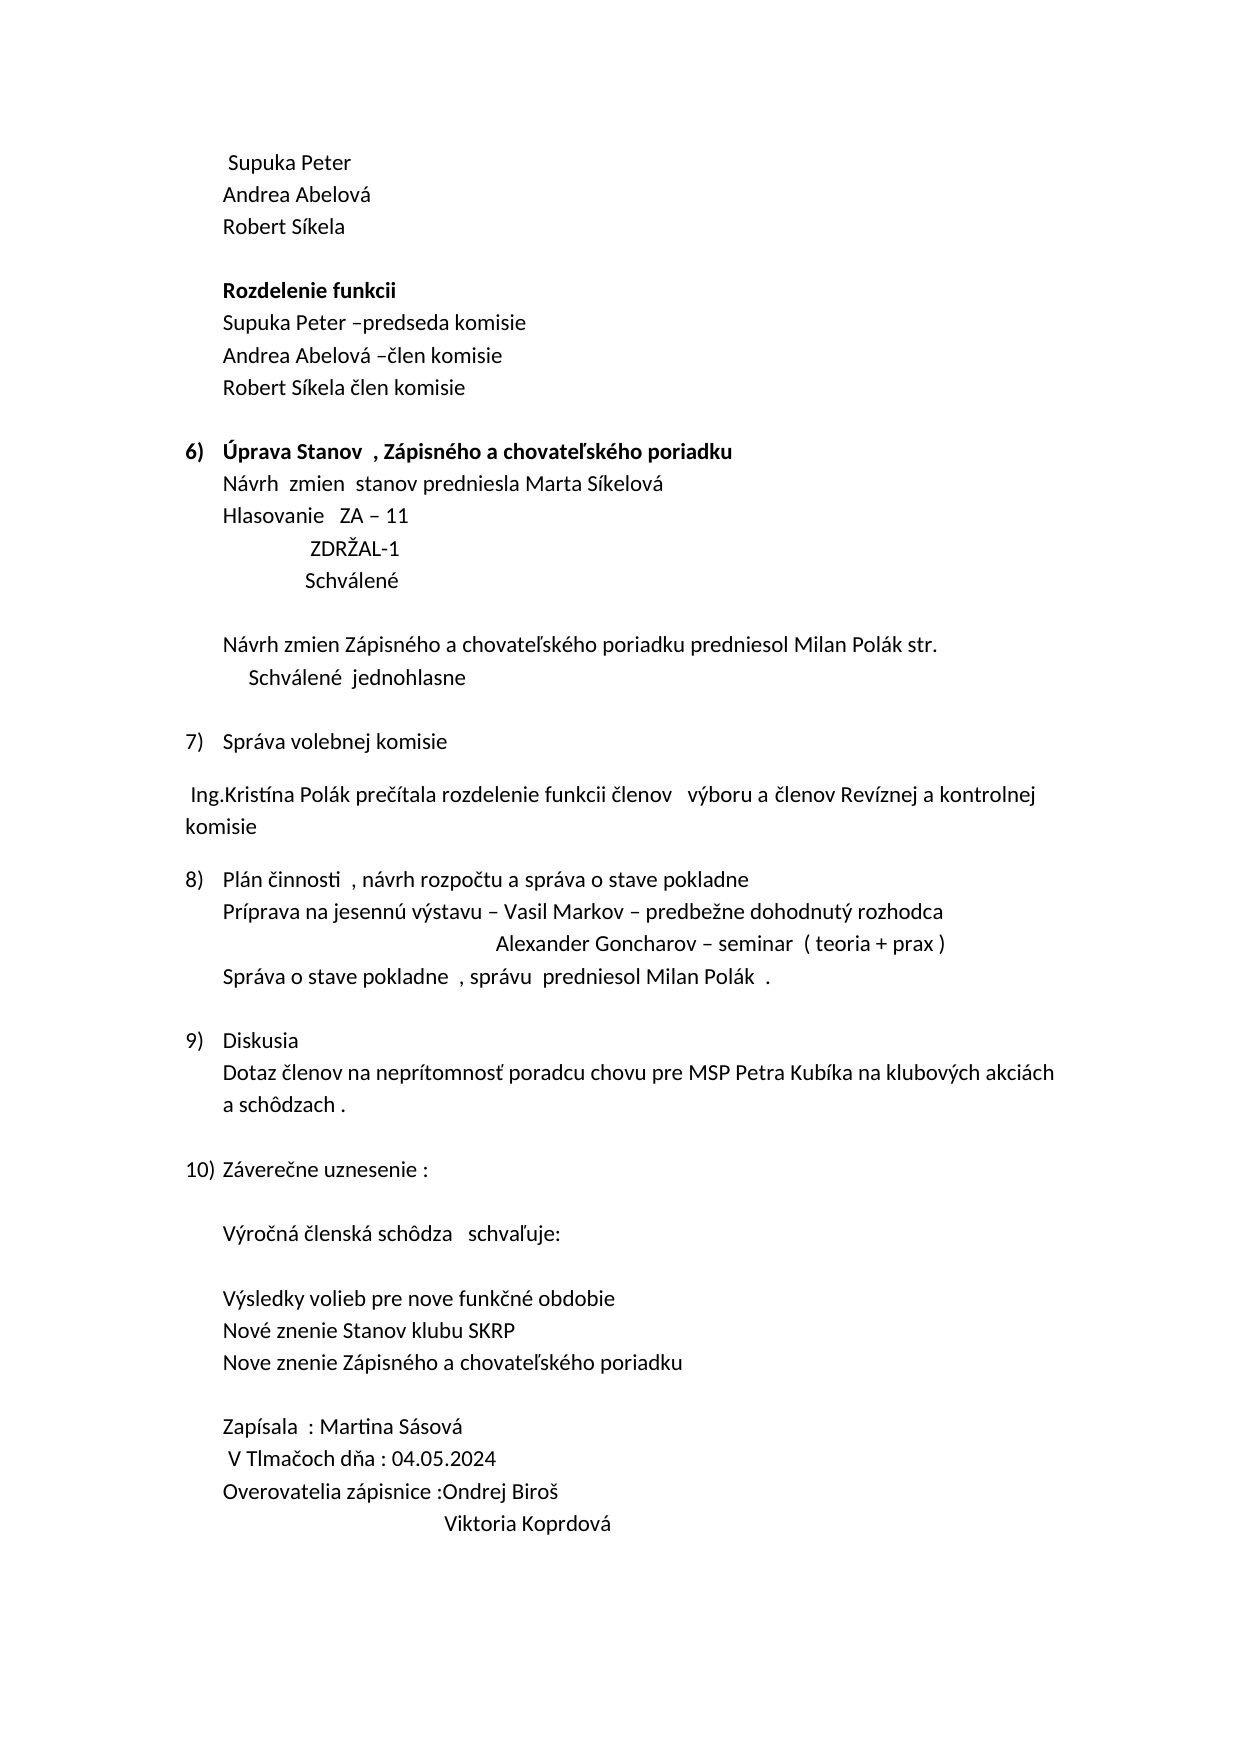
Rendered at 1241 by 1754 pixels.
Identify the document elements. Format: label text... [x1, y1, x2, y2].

list Nové znenie Stanov klubu SKRP [223, 1316, 1093, 1344]
list ZDRŽAL-1 [223, 534, 1093, 562]
list Diskusia [185, 1026, 1093, 1054]
list Alexander Goncharov – seminar ( teoria + prax ) [223, 929, 1093, 958]
list Návrh zmien Zápisného a chovateľského poriadku predniesol Milan Polák str. [223, 630, 1093, 658]
list Dotaz členov na neprítomnosť poradcu chovu pre MSP Petra Kubíka na klubových akciách a schôdzach . [223, 1058, 1093, 1118]
list Schválené jednohlasne [223, 663, 1093, 691]
list Viktoria Koprdová [223, 1509, 1093, 1537]
list Príprava na jesennú výstavu – Vasil Markov – predbežne dohodnutý rozhodca [223, 897, 1093, 925]
list Správa o stave pokladne , správu predniesol Milan Polák . [223, 962, 1093, 990]
list Zapísala : Martina Sásová [223, 1412, 1093, 1440]
list Andrea Abelová [223, 180, 1093, 208]
list Schválené [223, 566, 1093, 594]
list Supuka Peter [223, 148, 1093, 176]
list Rozdelenie funkcii [223, 276, 1093, 304]
list Záverečne uznesenie : [185, 1155, 1093, 1183]
list V Tlmačoch dňa : 04.05.2024 [223, 1444, 1093, 1473]
list Výročná členská schôdza schvaľuje: [223, 1219, 1093, 1247]
list Úprava Stanov , Zápisného a chovateľského poriadku [185, 437, 1093, 465]
list Supuka Peter –predseda komisie [223, 308, 1093, 337]
list Andrea Abelová –člen komisie [223, 341, 1093, 369]
text Ing.Kristína Polák prečítala rozdelenie funkcii členov výboru a členov Revíznej a kontrolnej komisie [185, 780, 1093, 840]
list Nove znenie Zápisného a chovateľského poriadku [223, 1348, 1093, 1376]
list Návrh zmien stanov predniesla Marta Síkelová [223, 469, 1093, 497]
list Výsledky volieb pre nove funkčné obdobie [223, 1284, 1093, 1312]
list Hlasovanie ZA – 11 [223, 502, 1093, 530]
list Správa volebnej komisie [185, 727, 1093, 755]
list Plán činnosti , návrh rozpočtu a správa o stave pokladne [185, 865, 1093, 893]
list Overovatelia zápisnice :Ondrej Biroš [223, 1477, 1093, 1505]
list Robert Síkela [223, 212, 1093, 240]
list Robert Síkela člen komisie [223, 373, 1093, 401]
